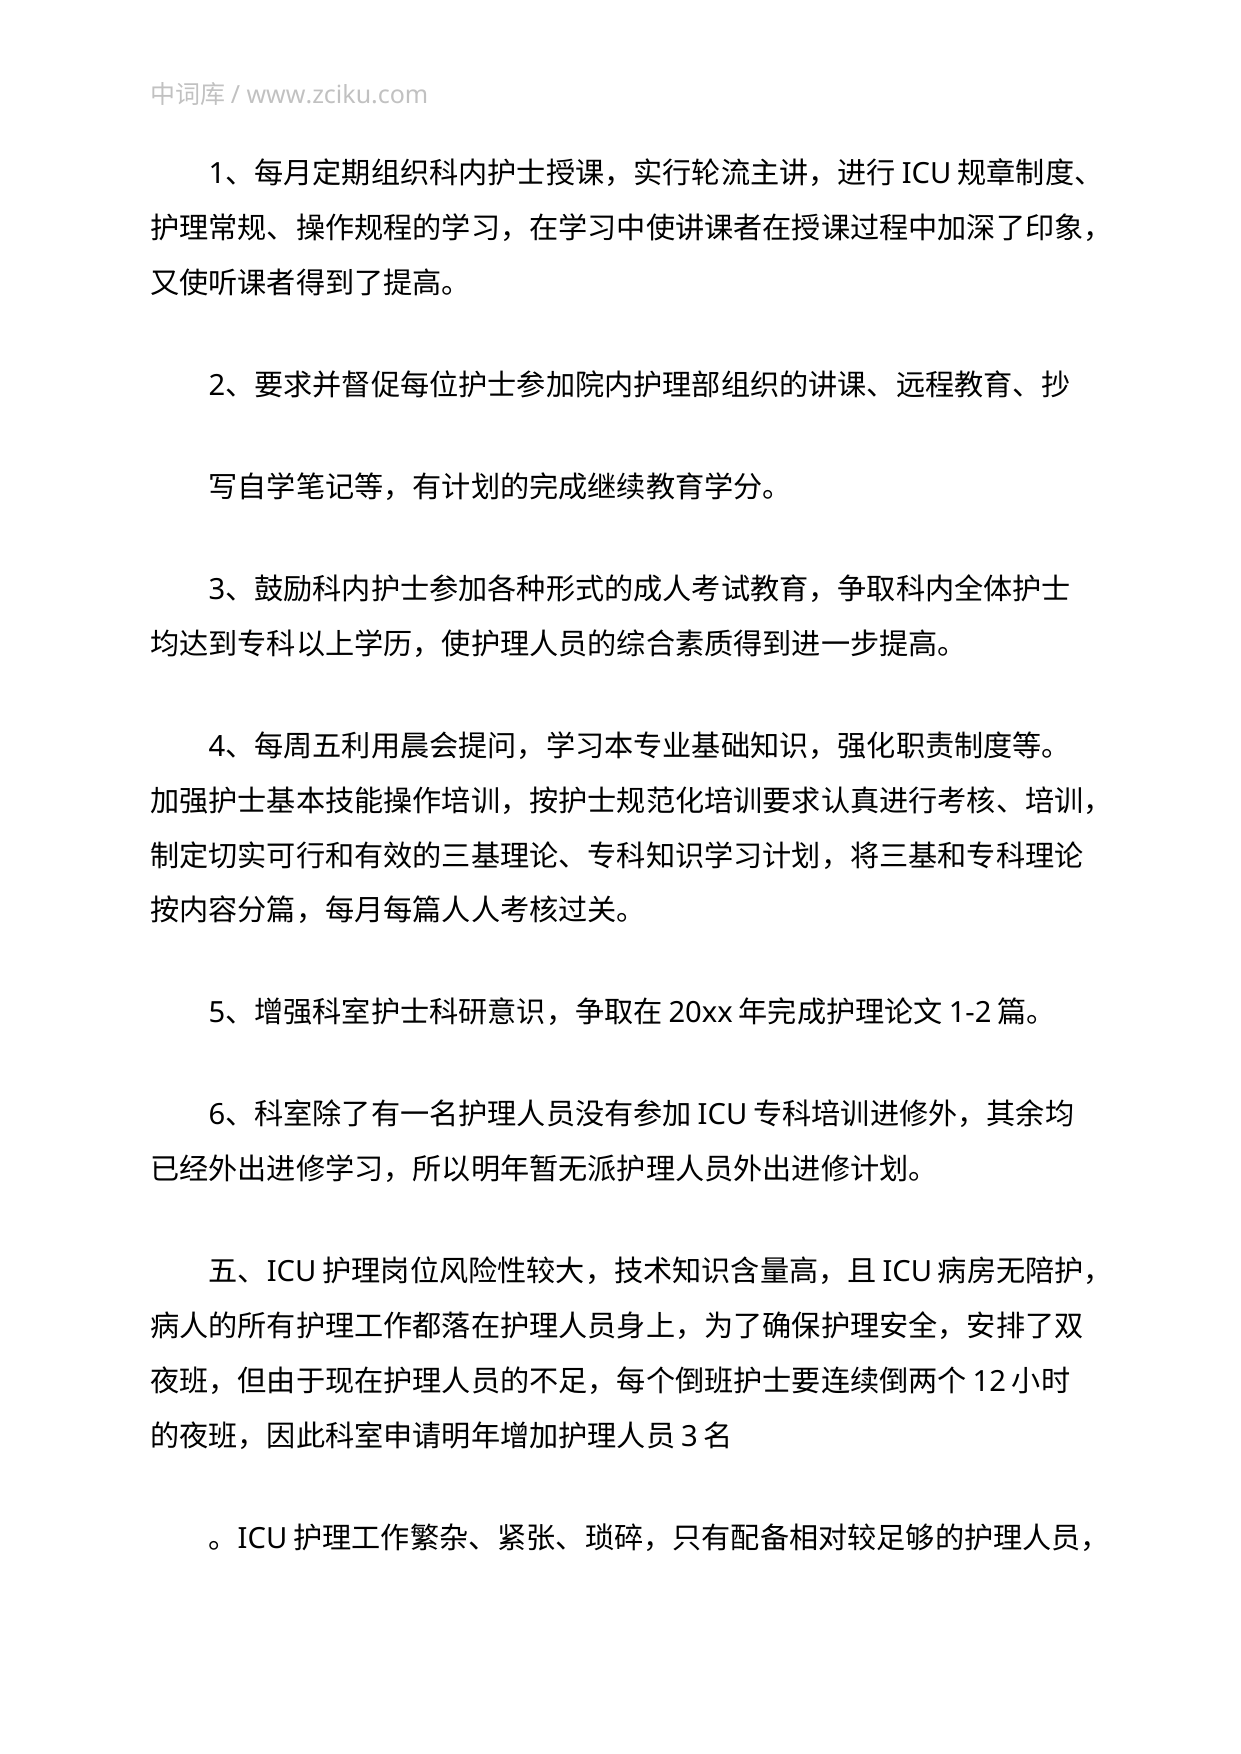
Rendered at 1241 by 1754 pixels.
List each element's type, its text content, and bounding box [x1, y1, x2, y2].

text 写自学笔记等，有计划的完成继续教育学分。 [150, 464, 1090, 506]
text 5、增强科室护士科研意识，争取在20xx年完成护理论文1-2篇。 [150, 989, 1090, 1031]
text 1、每月定期组织科内护士授课，实行轮流主讲，进行ICU规章制度、护理常规、操作规程的学习，在学习中使讲课者在授课过程中加深了印象，又使听课者得到了提高。 [150, 150, 1090, 302]
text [150, 1514, 1090, 1557]
text 4、每周五利用晨会提问，学习本专业基础知识，强化职责制度等。加强护士基本技能操作培训，按护士规范化培训要求认真进行考核、培训，制定切实可行和有效的三基理论、专科知识学习计划，将三基和专科理论按内容分篇，每月每篇人人考核过关。 [150, 722, 1090, 929]
text 2、要求并督促每位护士参加院内护理部组织的讲课、远程教育、抄 [150, 362, 1090, 404]
text 五、ICU护理岗位风险性较大，技术知识含量高，且ICU病房无陪护，病人的所有护理工作都落在护理人员身上，为了确保护理安全，安排了双夜班，但由于现在护理人员的不足，每个倒班护士要连续倒两个12小时的夜班，因此科室申请明年增加护理人员3名 [150, 1247, 1090, 1455]
text 6、科室除了有一名护理人员没有参加ICU专科培训进修外，其余均已经外出进修学习，所以明年暂无派护理人员外出进修计划。 [150, 1091, 1090, 1188]
text 3、鼓励科内护士参加各种形式的成人考试教育，争取科内全体护士均达到专科以上学历，使护理人员的综合素质得到进一步提高。 [150, 565, 1090, 663]
